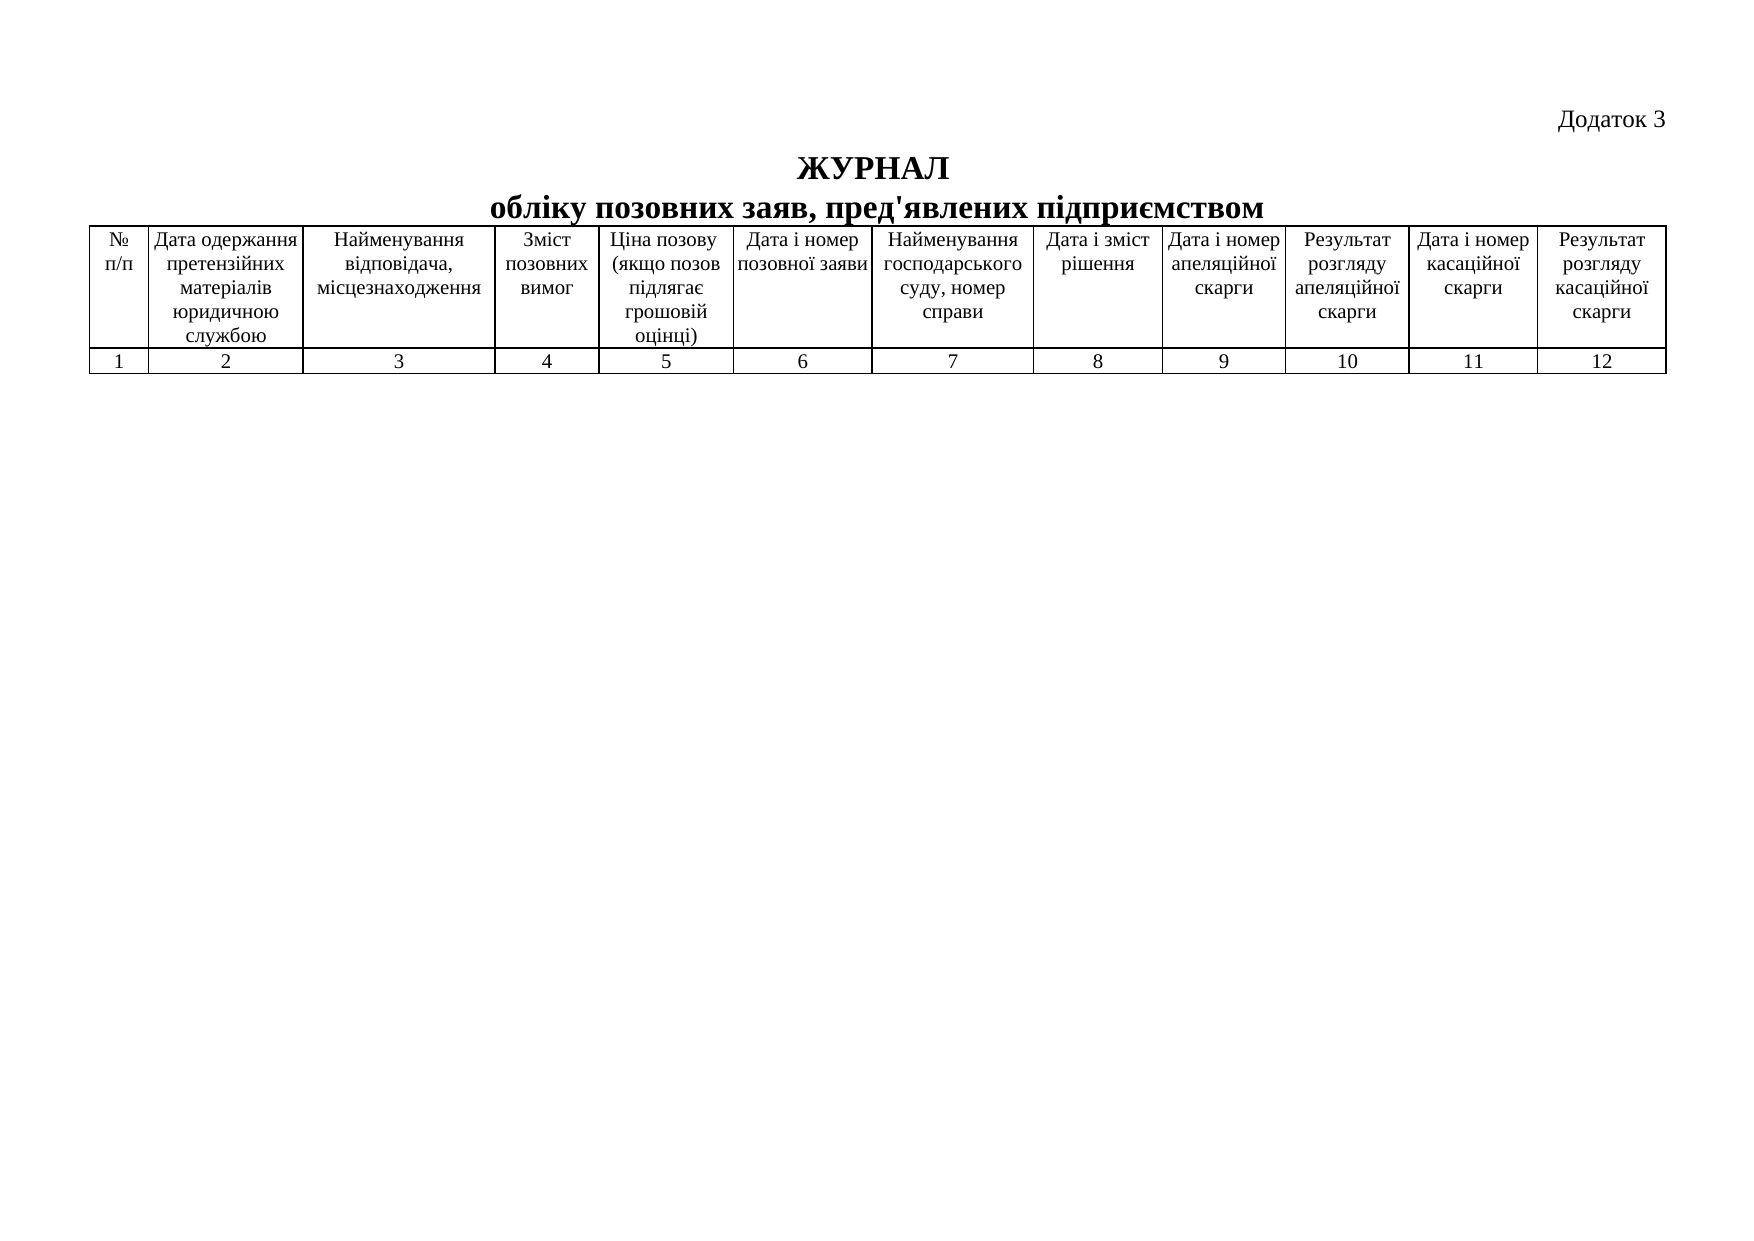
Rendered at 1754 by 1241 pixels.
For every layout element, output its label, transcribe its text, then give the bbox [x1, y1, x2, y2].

table_header Дата і номер касаційної скарги [1410, 227, 1537, 347]
table_header Дата одержання претензійних матеріалів юридичною службою [149, 227, 302, 347]
table_cell 3 [304, 349, 494, 373]
table_header Результат розгляду апеляційної скарги [1286, 227, 1408, 347]
table_cell 5 [600, 349, 733, 373]
table_cell 11 [1410, 349, 1537, 373]
table_header Дата і номер позовної заяви [734, 227, 871, 347]
table_header Найменування відповідача, місцезнаходження [304, 227, 494, 347]
table_header Дата і номер апеляційної скарги [1163, 227, 1285, 347]
table_cell 10 [1286, 349, 1408, 373]
table_cell 6 [734, 349, 871, 373]
table_header Зміст позовних вимог [496, 227, 598, 347]
table_cell 7 [873, 349, 1033, 373]
table_cell 4 [496, 349, 598, 373]
table_header № п/п [90, 227, 148, 347]
text ЖУРНАЛ обліку позовних заяв, пред'явлених підприємством [135, 148, 1618, 225]
table_header Додаток 3 [89, 89, 1665, 148]
table_header Ціна позову (якщо позов підлягає грошовій оцінці) [600, 227, 733, 347]
table_cell 8 [1034, 349, 1162, 373]
table_header Найменування господарського суду, номер справи [873, 227, 1033, 347]
table_cell 9 [1163, 349, 1285, 373]
table_cell 1 [90, 349, 148, 373]
table_header Дата і зміст рішення [1034, 227, 1162, 347]
table_header Результат розгляду касаційної скарги [1538, 227, 1665, 347]
table_cell 2 [149, 349, 302, 373]
table_cell 12 [1538, 349, 1665, 373]
